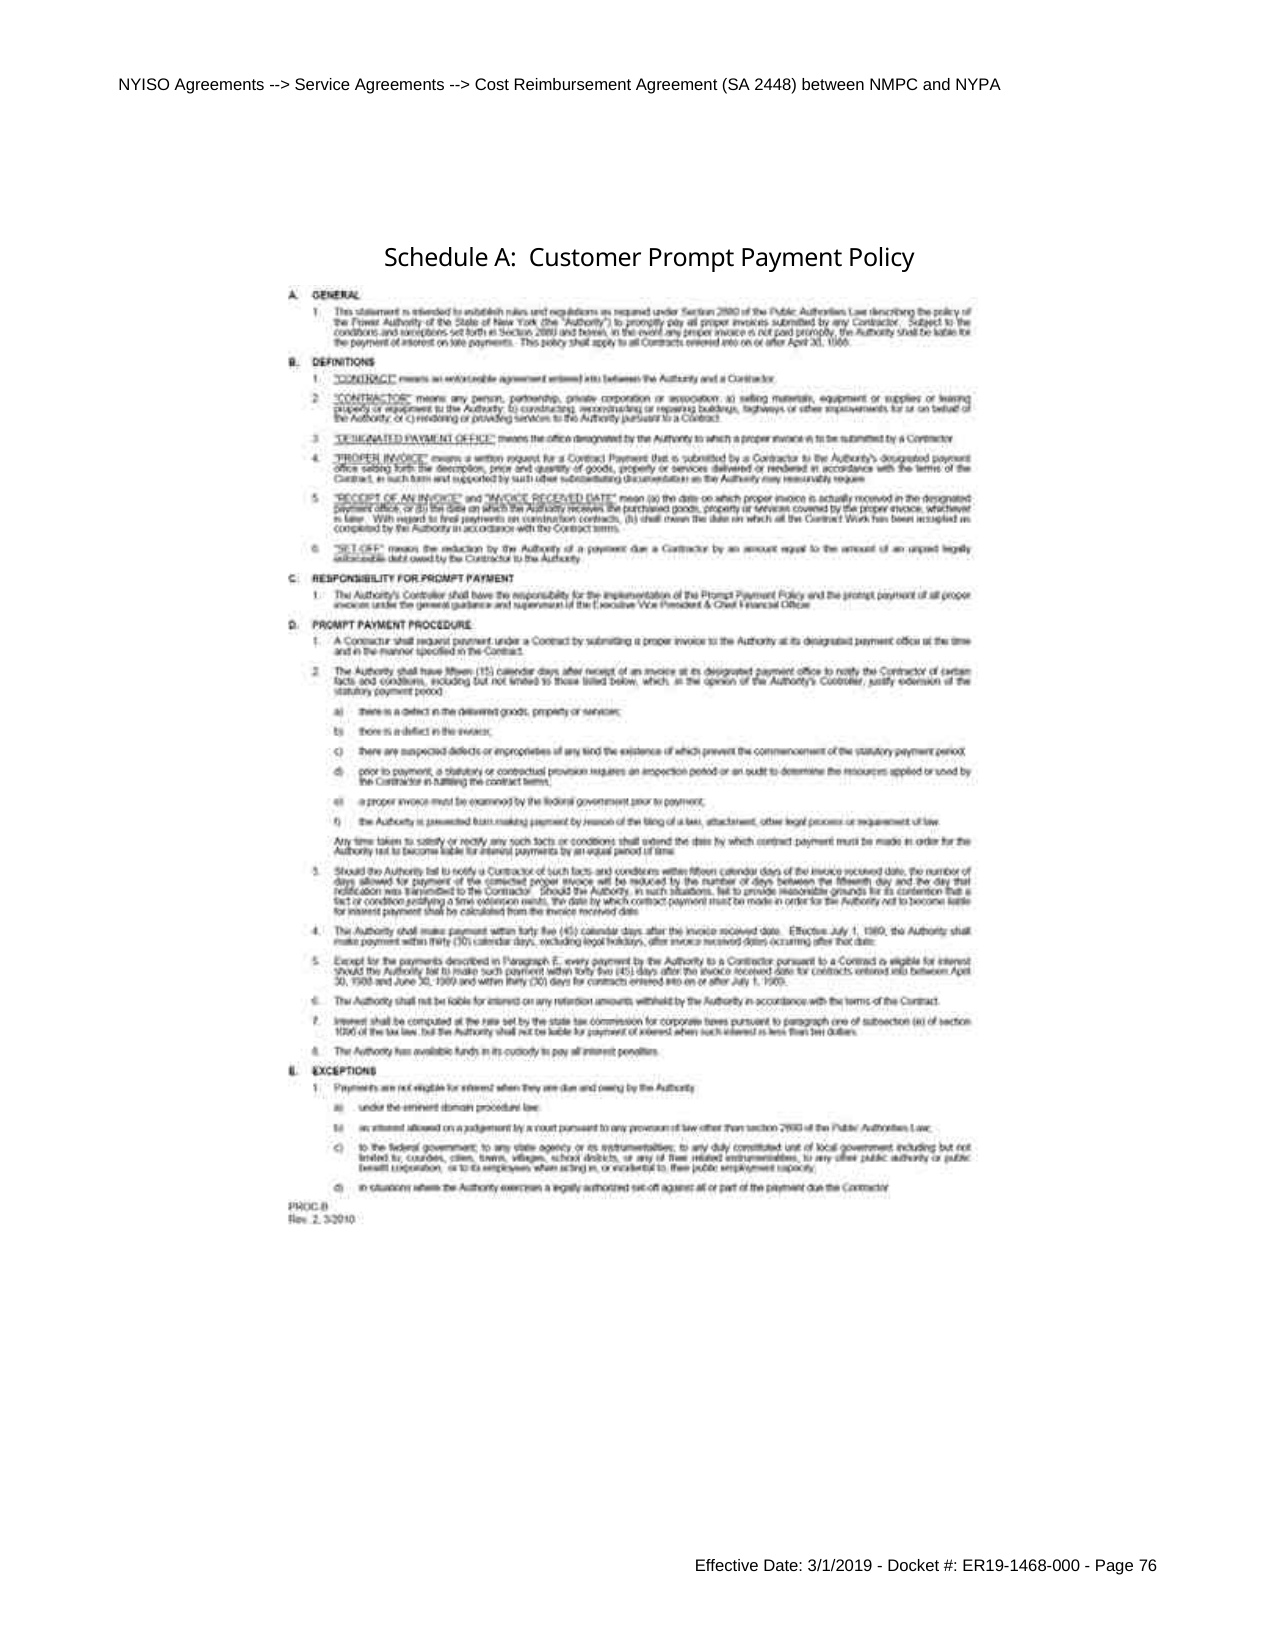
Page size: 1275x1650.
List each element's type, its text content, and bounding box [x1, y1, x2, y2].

text Schedule A: Customer Prompt Payment Policy [384, 243, 1275, 272]
picture [276, 285, 1000, 1259]
